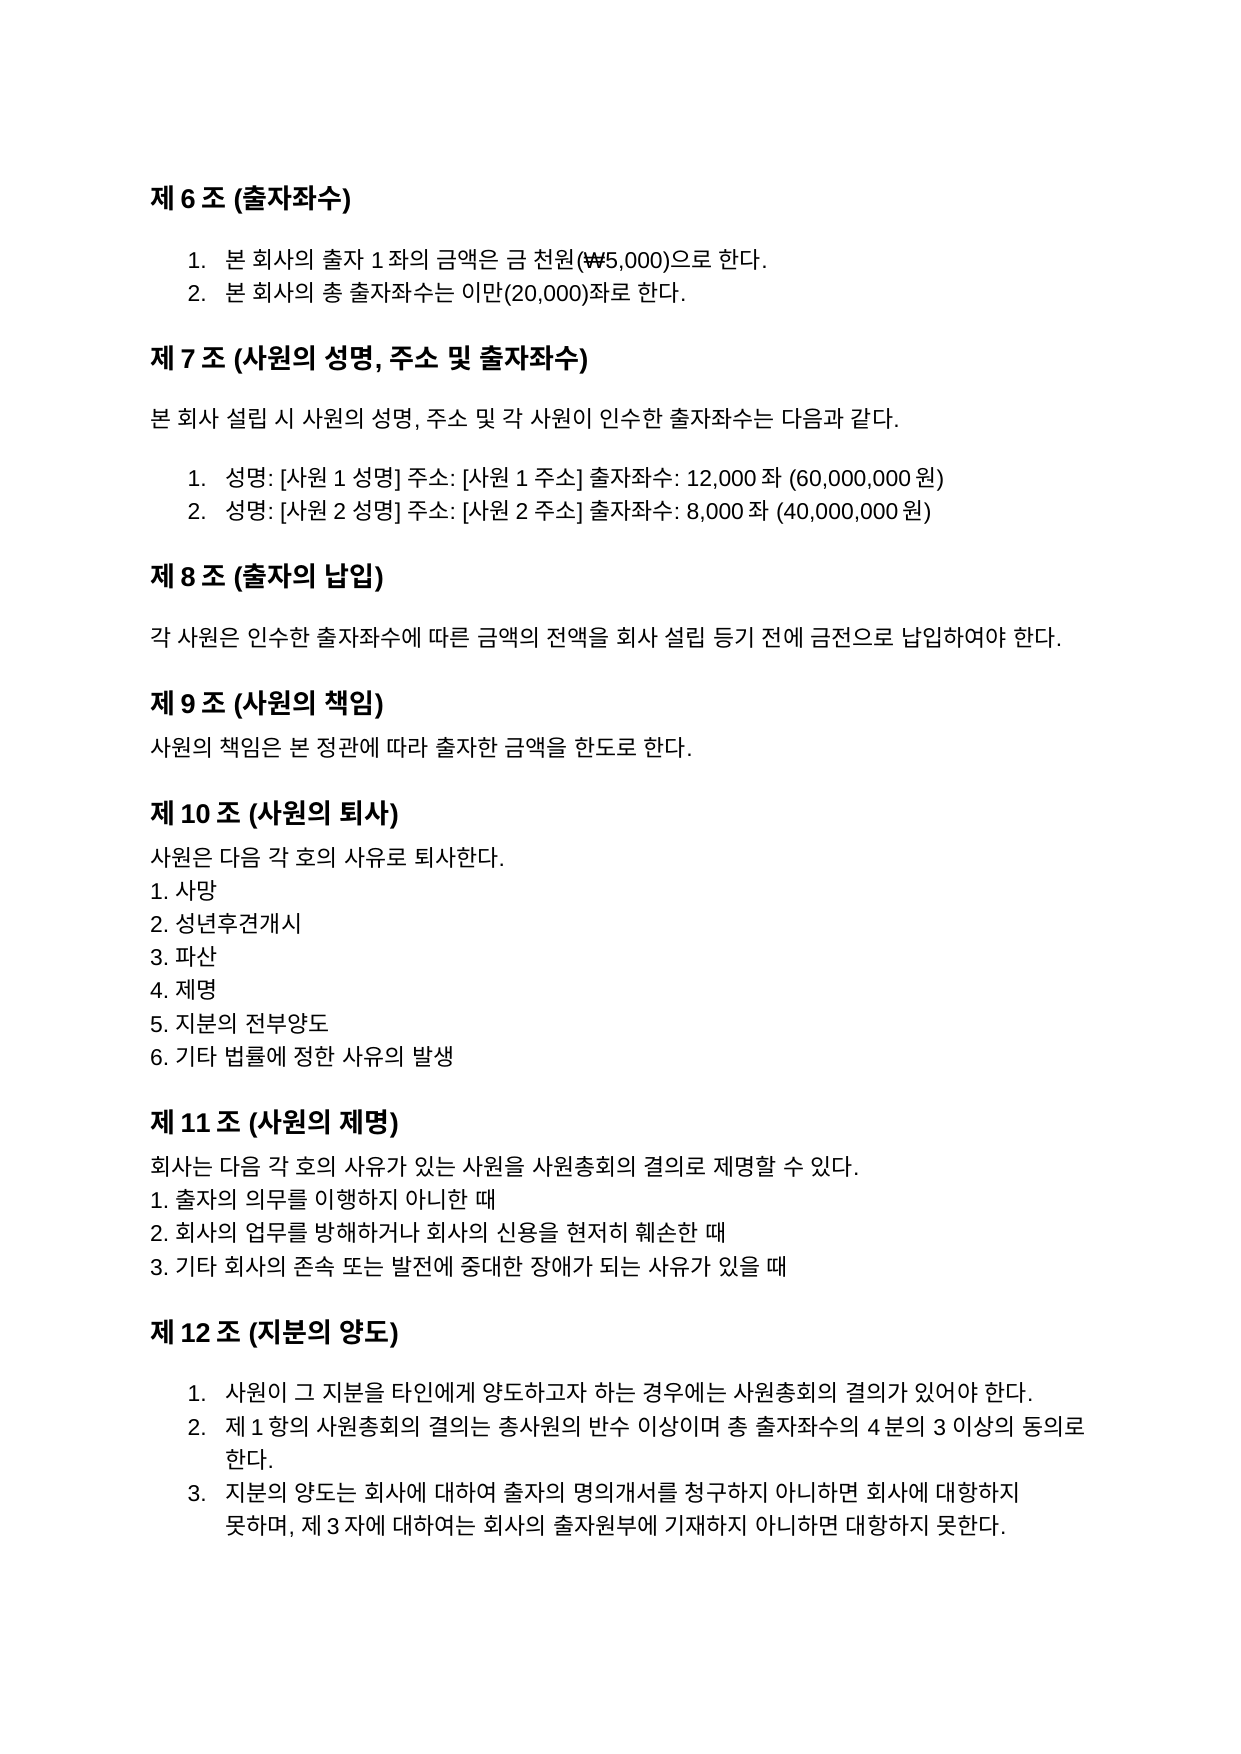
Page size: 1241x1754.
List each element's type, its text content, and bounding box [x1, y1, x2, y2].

list 본 회사의 출자 1좌의 금액은 금 천원(₩5,000)으로 한다. [187, 241, 1090, 275]
list 제1항의 사원총회의 결의는 총사원의 반수 이상이며 총 출자좌수의 4분의 3 이상의 동의로 한다. [187, 1408, 1090, 1475]
text 제10조 (사원의 퇴사) [150, 792, 1090, 831]
text 제9조 (사원의 책임) [150, 682, 1090, 721]
text 사원의 책임은 본 정관에 따라 출자한 금액을 한도로 한다. [150, 729, 1090, 763]
text 본 회사 설립 시 사원의 성명, 주소 및 각 사원이 인수한 출자좌수는 다음과 같다. [150, 401, 1090, 434]
text 제11조 (사원의 제명) [150, 1101, 1090, 1141]
text 2. 회사의 업무를 방해하거나 회사의 신용을 현저히 훼손한 때 [150, 1215, 1090, 1248]
list 지분의 양도는 회사에 대하여 출자의 명의개서를 청구하지 아니하면 회사에 대항하지 못하며, 제3자에 대하여는 회사의 출자원부에 기재하지 아니하면 대항하지 못한다. [187, 1475, 1090, 1541]
text 제6조 (출자좌수) [150, 177, 1090, 216]
text 4. 제명 [150, 972, 1090, 1006]
text 사원은 다음 각 호의 사유로 퇴사한다. [150, 839, 1090, 873]
text 1. 출자의 의무를 이행하지 아니한 때 [150, 1182, 1090, 1215]
text 5. 지분의 전부양도 [150, 1006, 1090, 1039]
text 3. 기타 회사의 존속 또는 발전에 중대한 장애가 되는 사유가 있을 때 [150, 1248, 1090, 1282]
text 3. 파산 [150, 939, 1090, 972]
list 성명: [사원2 성명] 주소: [사원2 주소] 출자좌수: 8,000좌 (40,000,000원) [187, 493, 1090, 526]
list 성명: [사원1 성명] 주소: [사원1 주소] 출자좌수: 12,000좌 (60,000,000원) [187, 459, 1090, 493]
text 회사는 다음 각 호의 사유가 있는 사원을 사원총회의 결의로 제명할 수 있다. [150, 1149, 1090, 1182]
text 각 사원은 인수한 출자좌수에 따른 금액의 전액을 회사 설립 등기 전에 금전으로 납입하여야 한다. [150, 619, 1090, 653]
list 사원이 그 지분을 타인에게 양도하고자 하는 경우에는 사원총회의 결의가 있어야 한다. [187, 1375, 1090, 1408]
text 제8조 (출자의 납입) [150, 555, 1090, 594]
text 2. 성년후견개시 [150, 906, 1090, 939]
text 1. 사망 [150, 873, 1090, 906]
text 6. 기타 법률에 정한 사유의 발생 [150, 1039, 1090, 1072]
list 본 회사의 총 출자좌수는 이만(20,000)좌로 한다. [187, 275, 1090, 308]
text 제7조 (사원의 성명, 주소 및 출자좌수) [150, 337, 1090, 376]
text 제12조 (지분의 양도) [150, 1311, 1090, 1350]
